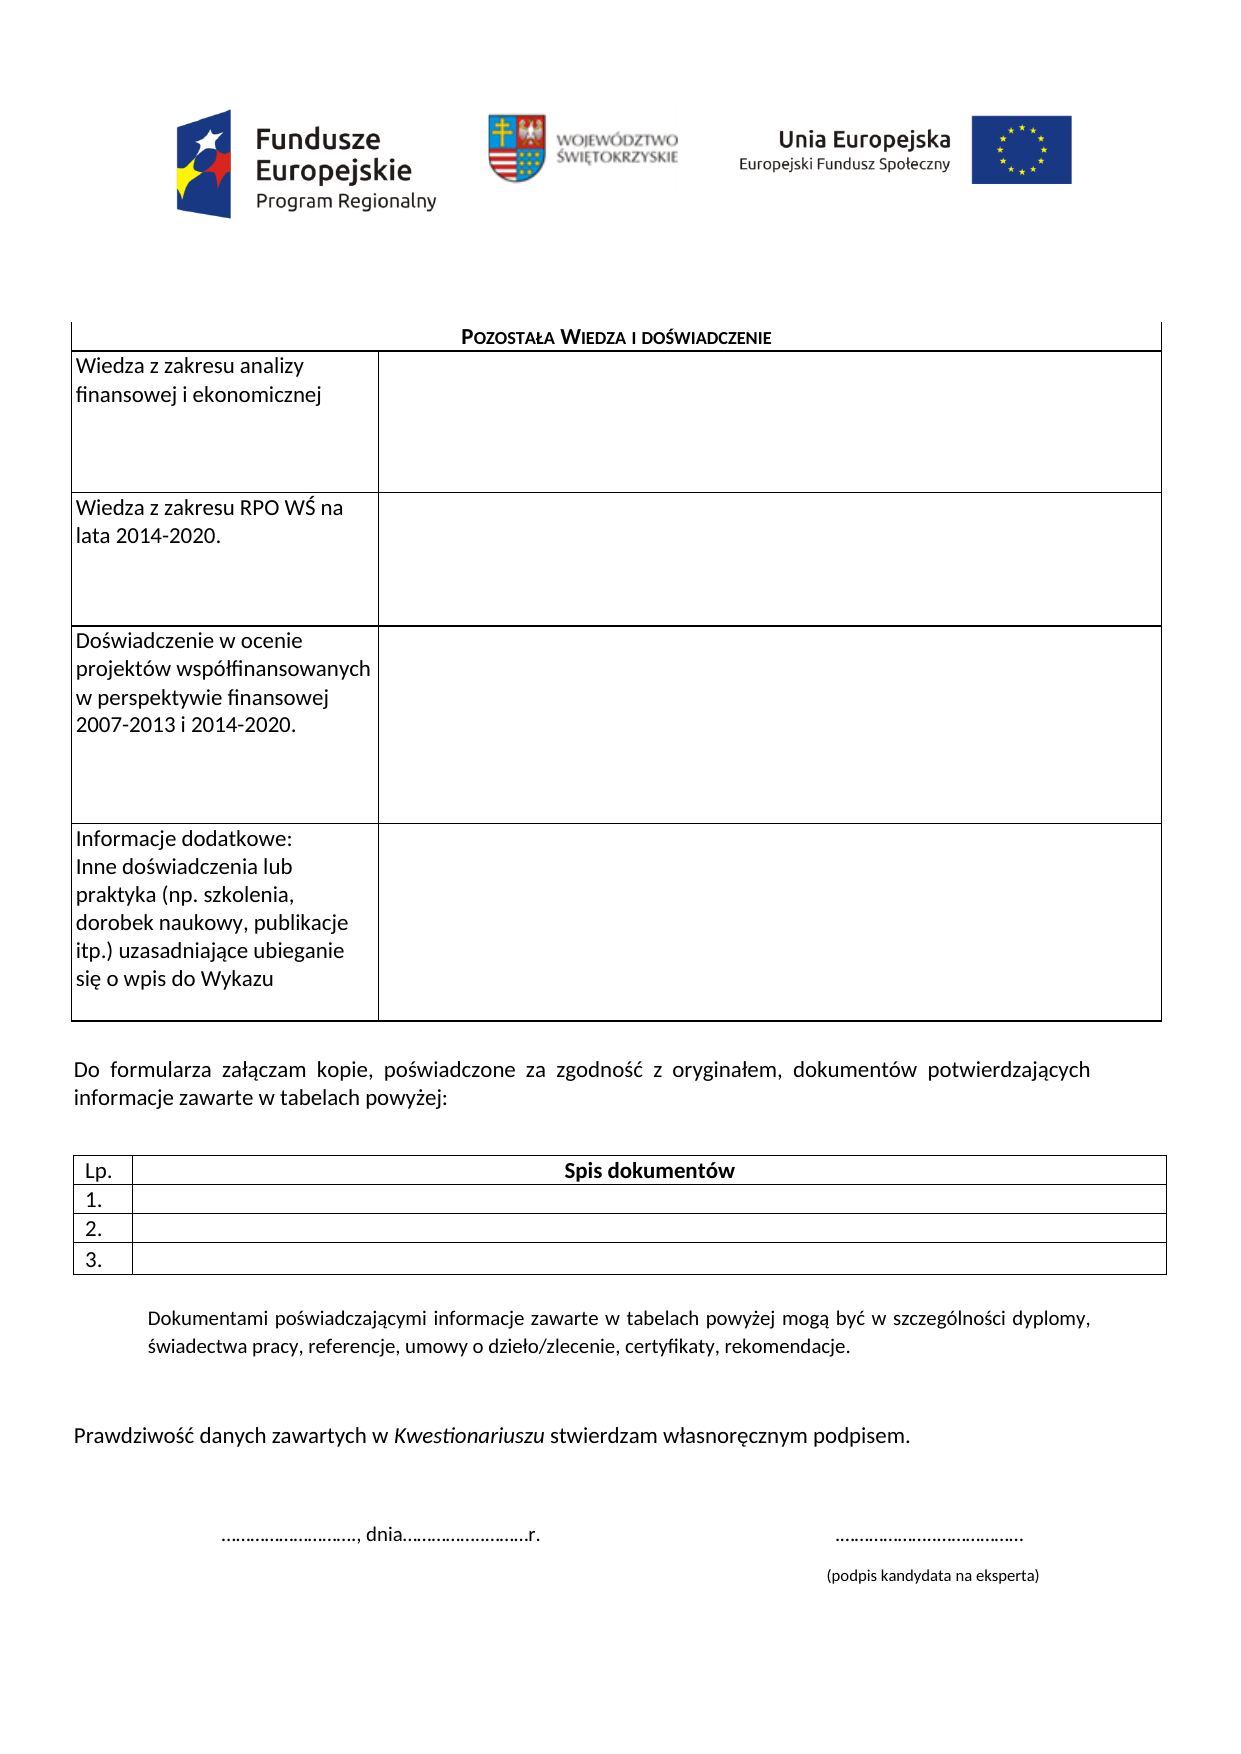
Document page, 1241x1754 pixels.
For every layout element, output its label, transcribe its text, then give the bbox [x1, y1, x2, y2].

text (podpis kandydata na eksperta) [148, 1565, 1093, 1586]
table_cell [133, 1185, 1166, 1213]
table_cell Doświadczenie w ocenie projektów współfinansowanych w perspektywie finansowej 2007-2013 i 2014-2020. [72, 627, 378, 823]
table_cell 2. [74, 1214, 132, 1242]
table_cell Wiedza z zakresu analizy finansowej i ekonomicznej [72, 352, 378, 492]
text ………………………., dnia……………..………r. .………………..……………… [148, 1521, 1093, 1547]
picture [740, 101, 1072, 191]
picture [488, 101, 678, 190]
text Dokumentami poświadczającymi informacje zawarte w tabelach powyżej mogą być w szczególności dyplomy, świadectwa pracy, referencje, umowy o dzieło/zlecenie, certyfikaty, rekomendacje. [148, 1306, 1093, 1358]
table_cell [133, 1214, 1166, 1242]
table_cell [379, 824, 1161, 1020]
table_cell [133, 1243, 1166, 1274]
table_cell Informacje dodatkowe: Inne doświadczenia lub praktyka (np. szkolenia, dorobek naukowy, publikacje itp.) uzasadniające ubieganie się o wpis do Wykazu [72, 824, 378, 1020]
table_cell Pozostała Wiedza i doświadczenie [72, 322, 1161, 350]
table_cell [379, 352, 1161, 492]
table_cell 3. [74, 1243, 132, 1274]
table_header Spis dokumentów [133, 1156, 1166, 1184]
picture [168, 101, 442, 229]
table_cell Wiedza z zakresu RPO WŚ na lata 2014-2020. [72, 493, 378, 625]
table_cell [379, 627, 1161, 823]
text Prawdziwość danych zawartych w Kwestionariuszu stwierdzam własnoręcznym podpisem. [74, 1421, 1093, 1449]
text Do formularza załączam kopie, poświadczone za zgodność z oryginałem, dokumentów potwierdzających informacje zawarte w tabelach powyżej: [74, 1055, 1093, 1111]
table_cell [379, 493, 1161, 625]
table_cell 1. [74, 1185, 132, 1213]
table_header Lp. [74, 1156, 132, 1184]
